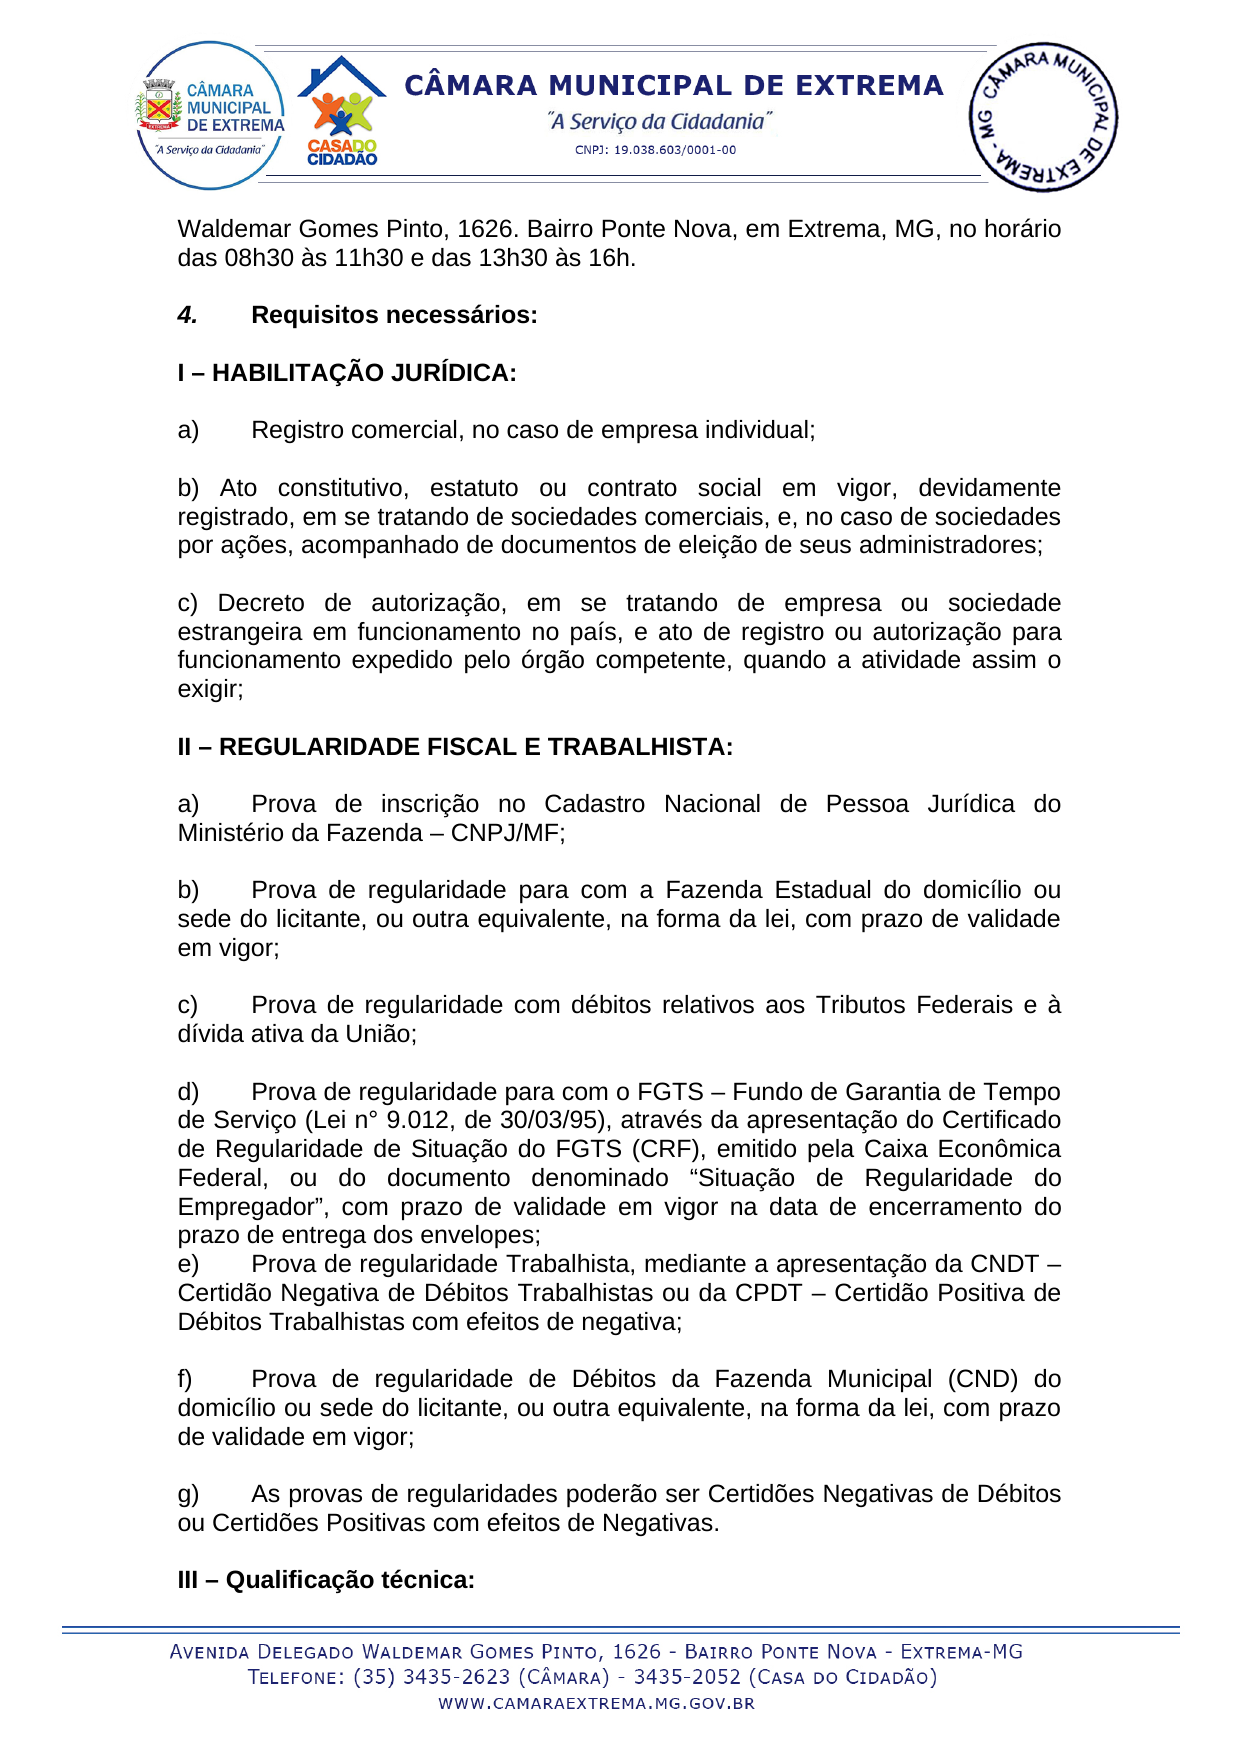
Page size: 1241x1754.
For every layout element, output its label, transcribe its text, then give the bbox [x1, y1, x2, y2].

text c) Decreto de autorização, em se tratando de empresa ou sociedade estrangeira em funcionamento no país, e ato de registro ou autorização para funcionamento expedido pelo órgão competente, quando a atividade assim o exigir; [177, 588, 1063, 703]
picture [124, 30, 1123, 221]
text e) Prova de regularidade Trabalhista, mediante a apresentação da CNDT – Certidão Negativa de Débitos Trabalhistas ou da CPDT – Certidão Positiva de Débitos Trabalhistas com efeitos de negativa; [177, 1249, 1063, 1335]
text d) Prova de regularidade para com o FGTS – Fundo de Garantia de Tempo de Serviço (Lei n° 9.012, de 30/03/95), através da apresentação do Certificado de Regularidade de Situação do FGTS (CRF), emitido pela Caixa Econômica Federal, ou do documento denominado “Situação de Regularidade do Empregador”, com prazo de validade em vigor na data de encerramento do prazo de entrega dos envelopes; [177, 1076, 1063, 1249]
text b) Prova de regularidade para com a Fazenda Estadual do domicílio ou sede do licitante, ou outra equivalente, na forma da lei, com prazo de validade em vigor; [177, 875, 1063, 961]
text I – HABILITAÇÃO JURÍDICA: [177, 358, 1063, 386]
text f) Prova de regularidade de Débitos da Fazenda Municipal (CND) do domicílio ou sede do licitante, ou outra equivalente, na forma da lei, com prazo de validade em vigor; [177, 1364, 1063, 1450]
list Registro comercial, no caso de empresa individual; [177, 415, 1063, 444]
text II – REGULARIDADE FISCAL E TRABALHISTA: [177, 731, 1063, 760]
text c) Prova de regularidade com débitos relativos aos Tributos Federais e à dívida ativa da União; [177, 990, 1063, 1048]
list Requisitos necessários: [177, 300, 1063, 329]
text g) As provas de regularidades poderão ser Certidões Negativas de Débitos ou Certidões Positivas com efeitos de Negativas. [177, 1479, 1063, 1536]
text a) Prova de inscrição no Cadastro Nacional de Pessoa Jurídica do Ministério da Fazenda – CNPJ/MF; [177, 789, 1063, 846]
text III – Qualificação técnica: [177, 1565, 1063, 1594]
picture [46, 1615, 1194, 1724]
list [177, 214, 1063, 271]
text b) Ato constitutivo, estatuto ou contrato social em vigor, devidamente registrado, em se tratando de sociedades comerciais, e, no caso de sociedades por ações, acompanhado de documentos de eleição de seus administradores; [177, 473, 1063, 559]
